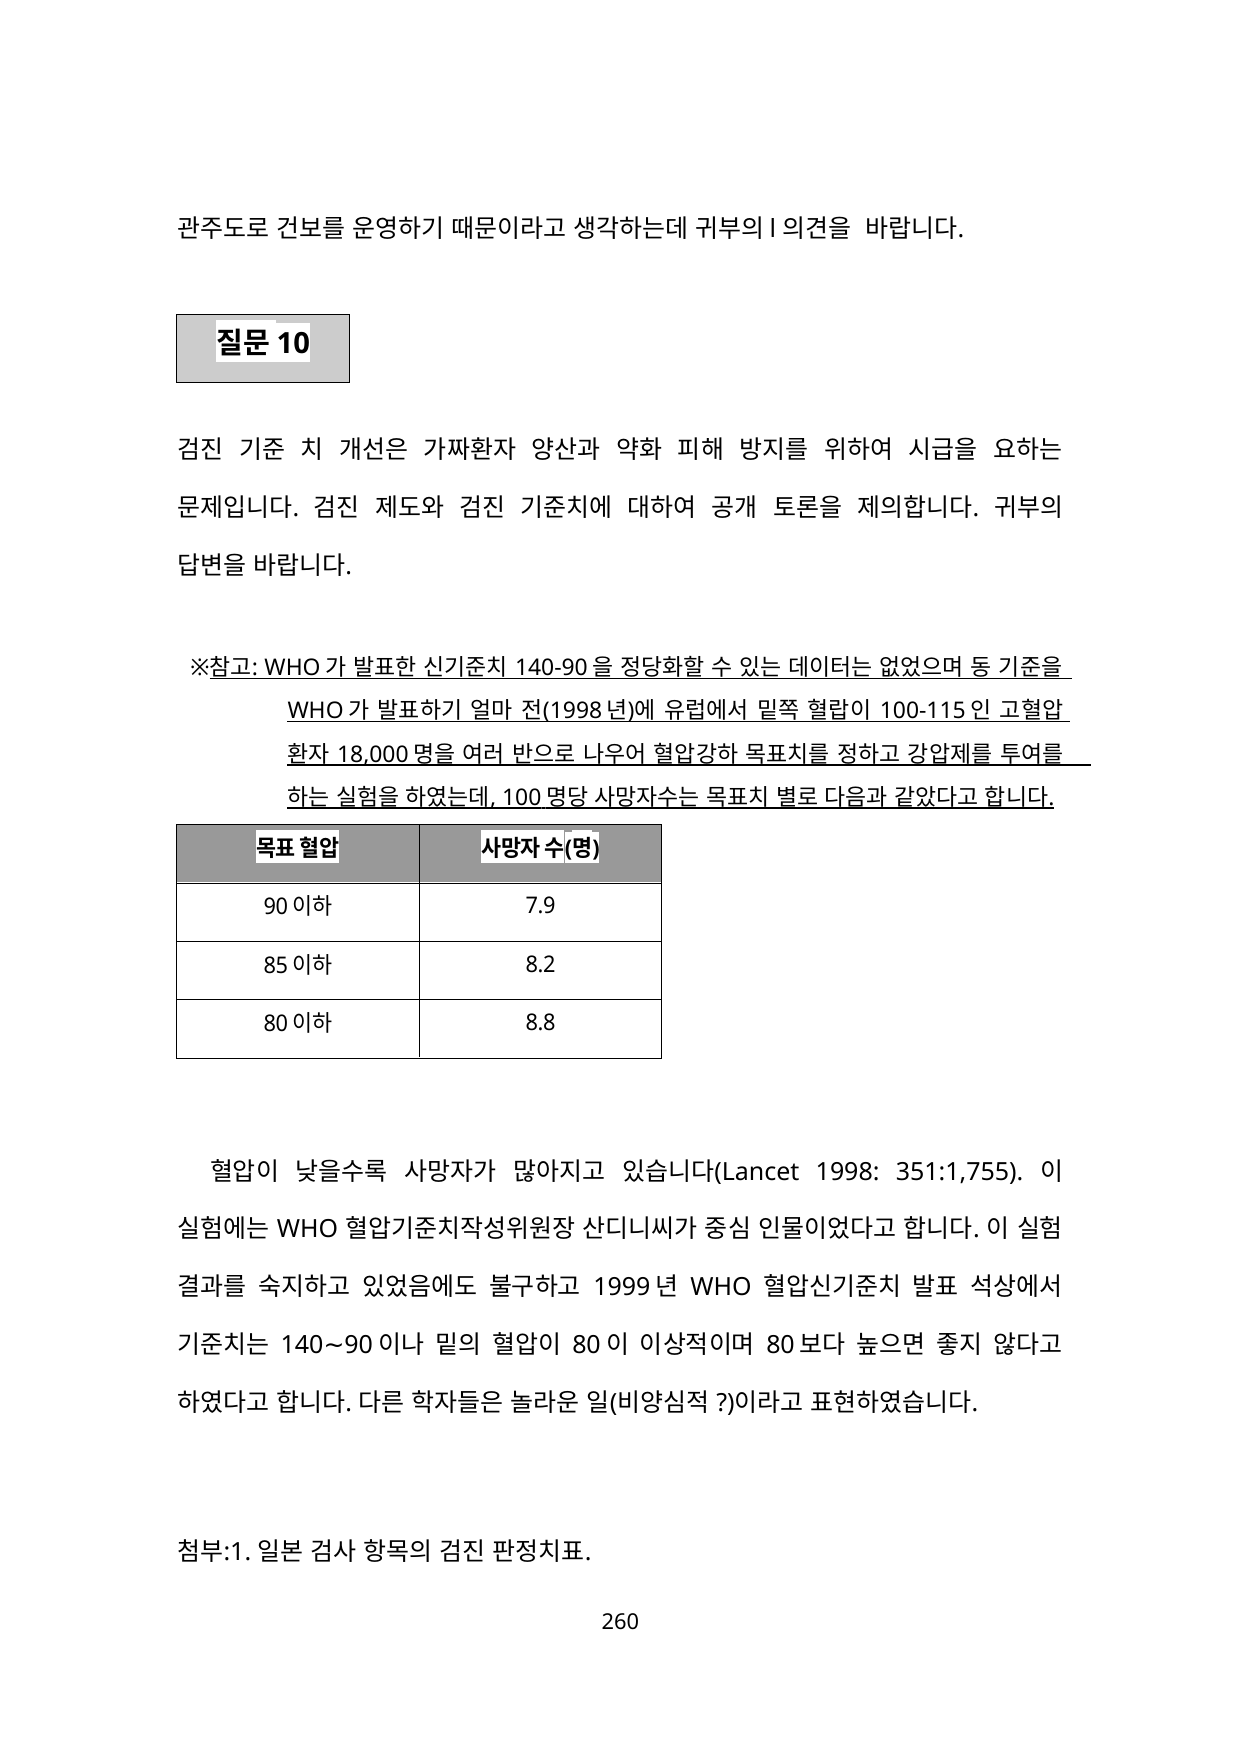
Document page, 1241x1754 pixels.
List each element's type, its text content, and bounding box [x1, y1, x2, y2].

text 검진 기준 치 개선은 가짜환자 양산과 약화 피해 방지를 위하여 시급을 요하는 문제입니다. 검진 제도와 검진 기준치에 대하여 공개 토론을 제의합니다. 귀부의 답변을 바랍니다. [169, 428, 1071, 582]
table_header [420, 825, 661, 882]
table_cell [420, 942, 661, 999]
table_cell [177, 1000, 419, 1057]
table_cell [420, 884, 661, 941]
text 혈압이 낮을수록 사망자가 많아지고 있습니다(Lancet 1998: 351:1,755). 이 실험에는 WHO 혈압기준치작성위원장 산디니씨가 중심 인물이었다고 합니다. 이 실험 결과를 숙지하고 있었음에도 불구하고 1999년 WHO 혈압신기준치 발표 석상에서 기준치는 140∼90이나 밑의 혈압이 80이 이상적이며 80보다 높으면 좋지 않다고 하였다고 합니다. 다른 학자들은 놀라운 일(비양심적 ?)이라고 표현하였습니다. [169, 1149, 1071, 1419]
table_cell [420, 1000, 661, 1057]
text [169, 207, 1071, 245]
text 첨부:1. 일본 검사 항목의 검진 판정치표. [169, 1529, 1071, 1570]
text ※참고: WHO가 발표한 신기준치 140-90을 정당화할 수 있는 데이터는 없었으며 동 기준을 WHO가 발표하기 얼마 전(1998년)에 유럽에서 밑쪽 혈랍이 100-115인 고혈압 환자 18,000명을 여러 반으로 나우어 혈압강하 목표치를 정하고 강압제를 투여를 하는 실험을 하였는데, 100명당 사망자수는 목표치 별로 다음과 같았다고 합니다. [169, 647, 1071, 814]
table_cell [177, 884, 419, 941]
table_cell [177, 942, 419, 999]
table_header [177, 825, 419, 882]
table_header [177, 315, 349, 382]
